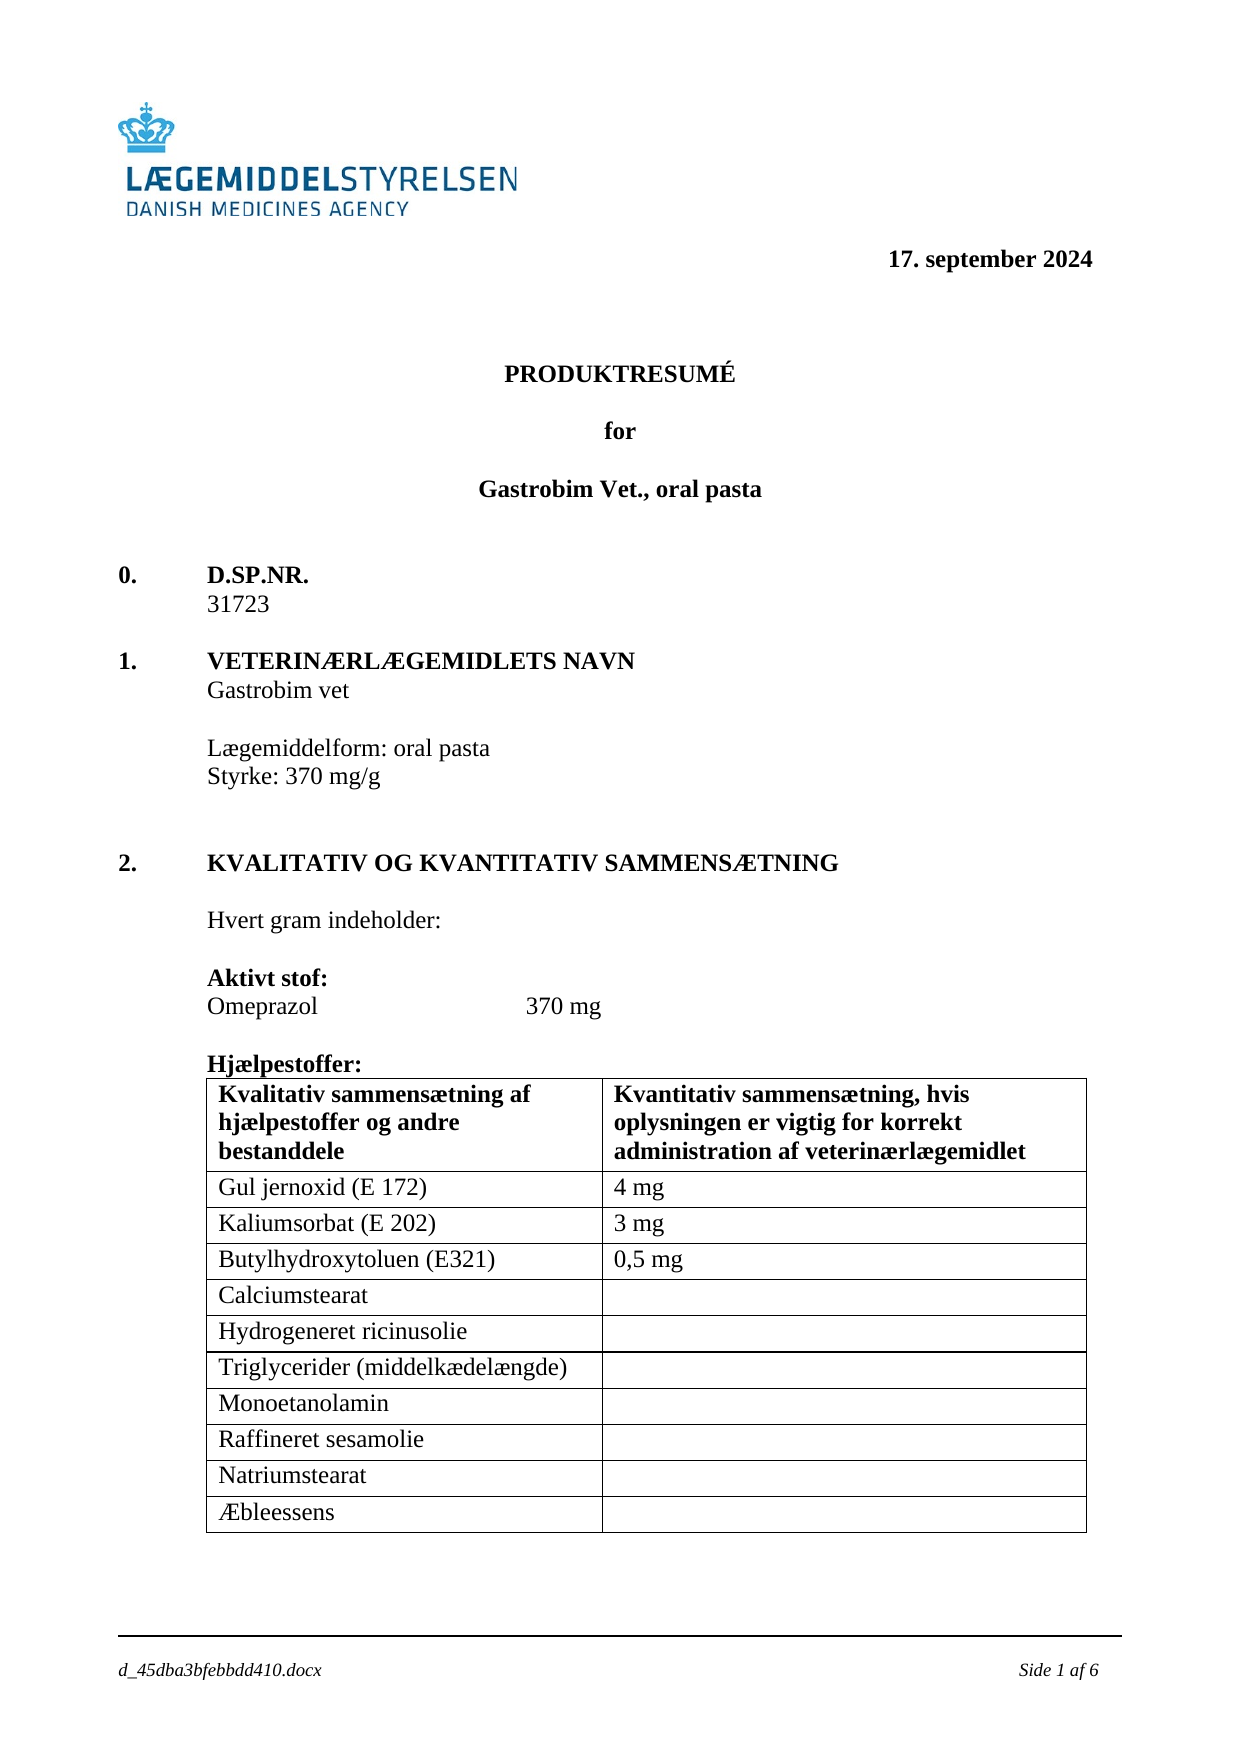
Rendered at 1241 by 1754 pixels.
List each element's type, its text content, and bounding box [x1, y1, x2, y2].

table_cell Kaliumsorbat (E 202) [207, 1208, 602, 1243]
text Aktivt stof: [118, 963, 1122, 991]
text 2. KVALITATIV OG KVANTITATIV SAMMENSÆTNING [118, 848, 1122, 876]
text PRODUKTRESUMÉ [118, 359, 1122, 388]
table_cell Calciumstearat [207, 1280, 602, 1315]
table_header Kvalitativ sammensætning af hjælpestoffer og andre bestanddele [207, 1079, 602, 1171]
text Hvert gram indeholder: [118, 905, 1122, 934]
table_cell Natriumstearat [207, 1461, 602, 1496]
text Hjælpestoffer: [118, 1049, 1122, 1078]
table_header Kvantitativ sammensætning, hvis oplysningen er vigtig for korrekt administration af veterinærlægemidlet [603, 1079, 1086, 1171]
table_cell Gul jernoxid (E 172) [207, 1172, 602, 1207]
text 0. D.SP.NR. [118, 560, 1122, 589]
table_cell [603, 1389, 1086, 1423]
table_cell Monoetanolamin [207, 1389, 602, 1423]
table_cell [603, 1425, 1086, 1459]
table_cell [603, 1353, 1086, 1387]
table_cell Hydrogeneret ricinusolie [207, 1316, 602, 1351]
text Lægemiddelform: oral pasta [118, 733, 1122, 761]
table_cell Æbleessens [207, 1497, 602, 1532]
table_cell Triglycerider (middelkædelængde) [207, 1353, 602, 1387]
table_cell Raffineret sesamolie [207, 1425, 602, 1459]
text Omeprazol 370 mg [118, 991, 1122, 1020]
text 17. september 2024 [118, 244, 1122, 273]
text Gastrobim Vet., oral pasta [118, 474, 1122, 503]
text Styrke: 370 mg/g [118, 761, 1122, 790]
table_cell [603, 1280, 1086, 1315]
text 1. VETERINÆRLÆGEMIDLETS NAVN [118, 646, 1122, 675]
table_cell 3 mg [603, 1208, 1086, 1243]
text 31723 [207, 589, 1122, 618]
table_cell Butylhydroxytoluen (E321) [207, 1244, 602, 1279]
text Gastrobim vet [118, 675, 1122, 704]
text for [118, 416, 1122, 445]
table_cell 0,5 mg [603, 1244, 1086, 1279]
table_cell 4 mg [603, 1172, 1086, 1207]
table_cell [603, 1497, 1086, 1532]
picture [118, 102, 517, 216]
table_cell [603, 1461, 1086, 1496]
table_cell [603, 1316, 1086, 1351]
